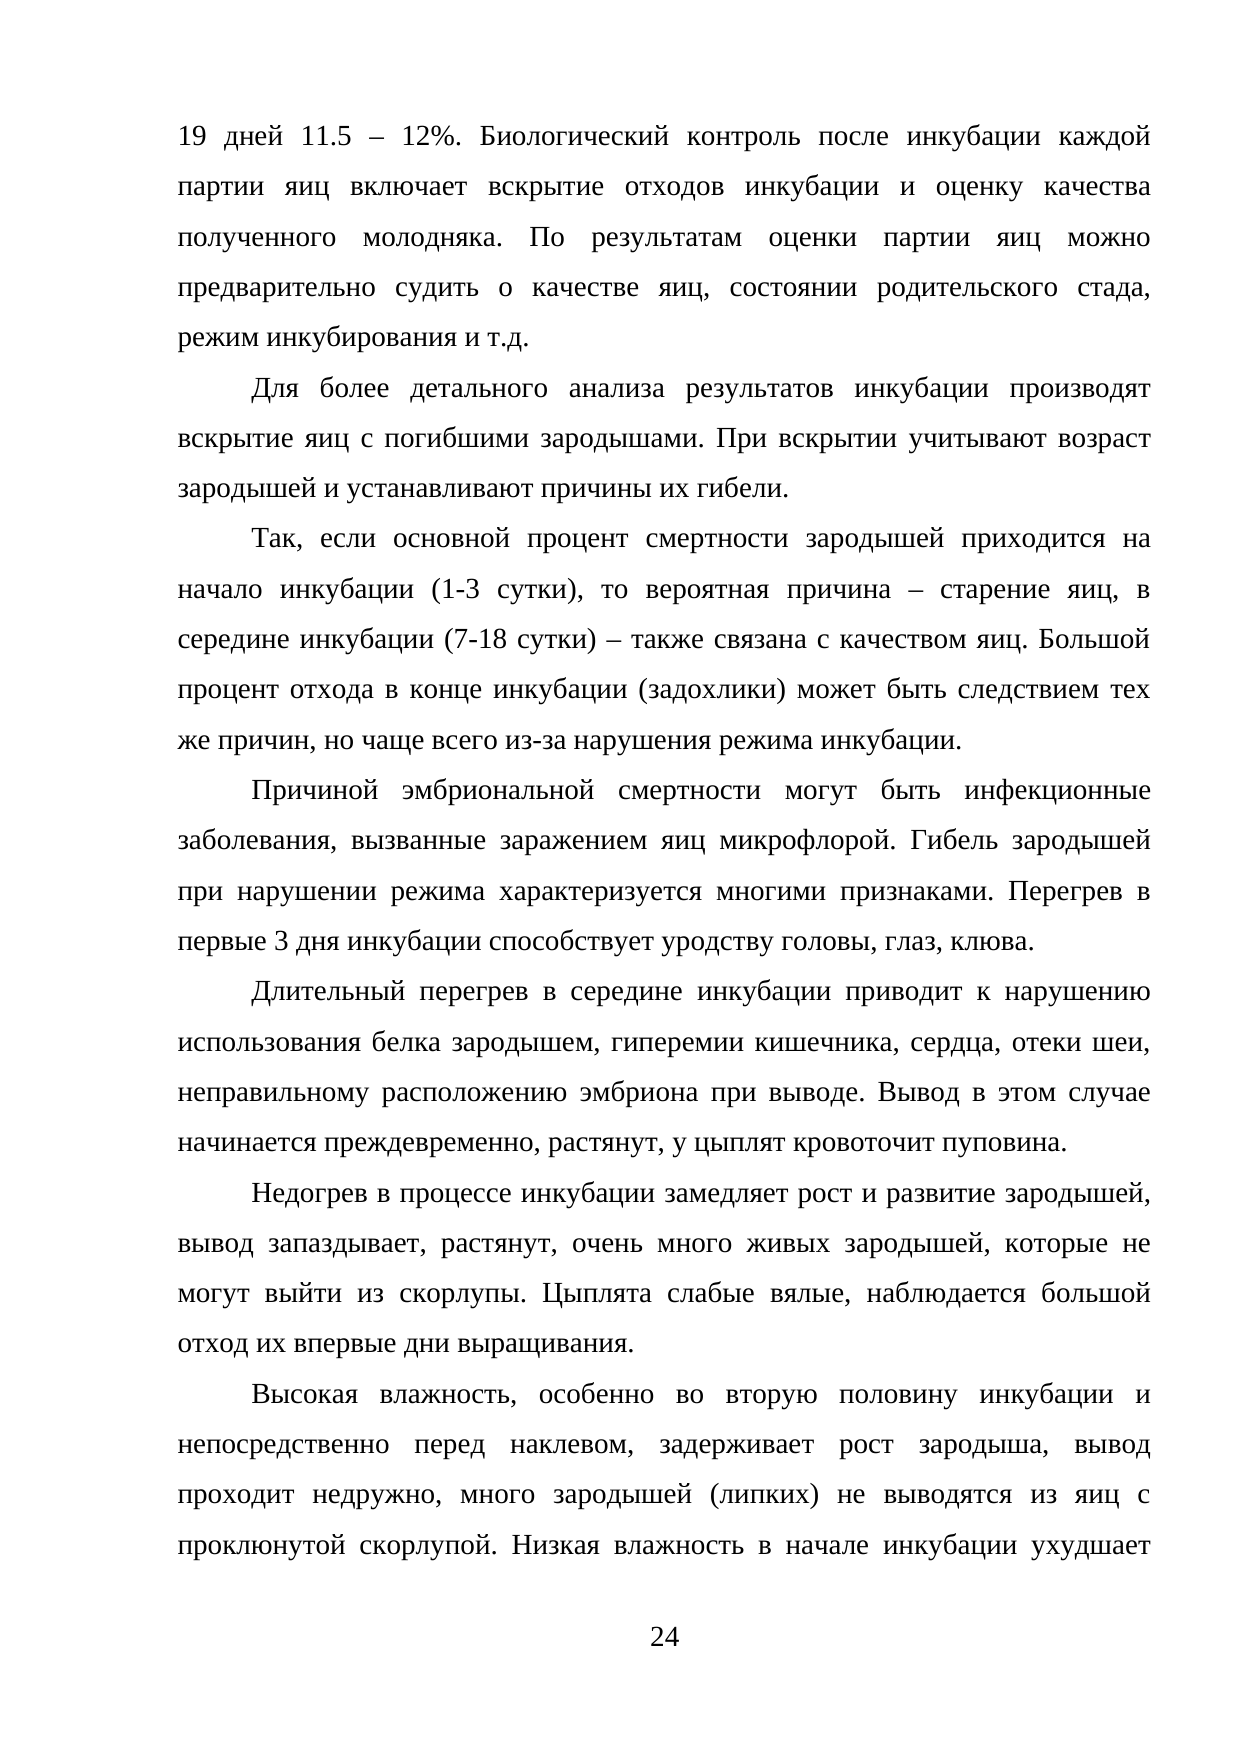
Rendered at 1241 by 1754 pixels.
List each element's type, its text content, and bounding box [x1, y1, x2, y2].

text Причиной эмбриональной смертности могут быть инфекционные заболевания, вызванные заражением яиц микрофлорой. Гибель зародышей при нарушении режима характеризуется многими признаками. Перегрев в первые 3 дня инкубации способствует уродству головы, глаз, клюва. [177, 772, 1152, 957]
text Для более детального анализа результатов инкубации производят вскрытие яиц с погибшими зародышами. При вскрытии учитывают возраст зародышей и устанавливают причины их гибели. [177, 370, 1152, 504]
text Недогрев в процессе инкубации замедляет рост и развитие зародышей, вывод запаздывает, растянут, очень много живых зародышей, которые не могут выйти из скорлупы. Цыплята слабые вялые, наблюдается большой отход их впервые дни выращивания. [177, 1175, 1152, 1359]
text Длительный перегрев в середине инкубации приводит к нарушению использования белка зародышем, гиперемии кишечника, сердца, отеки шеи, неправильному расположению эмбриона при выводе. Вывод в этом случае начинается преждевременно, растянут, у цыплят кровоточит пуповина. [177, 973, 1152, 1158]
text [177, 118, 1152, 353]
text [177, 1376, 1152, 1560]
text Так, если основной процент смертности зародышей приходится на начало инкубации (1-3 сутки), то вероятная причина – старение яиц, в середине инкубации (7-18 сутки) – также связана с качеством яиц. Большой процент отхода в конце инкубации (задохлики) может быть следствием тех же причин, но чаще всего из-за нарушения режима инкубации. [177, 521, 1152, 755]
